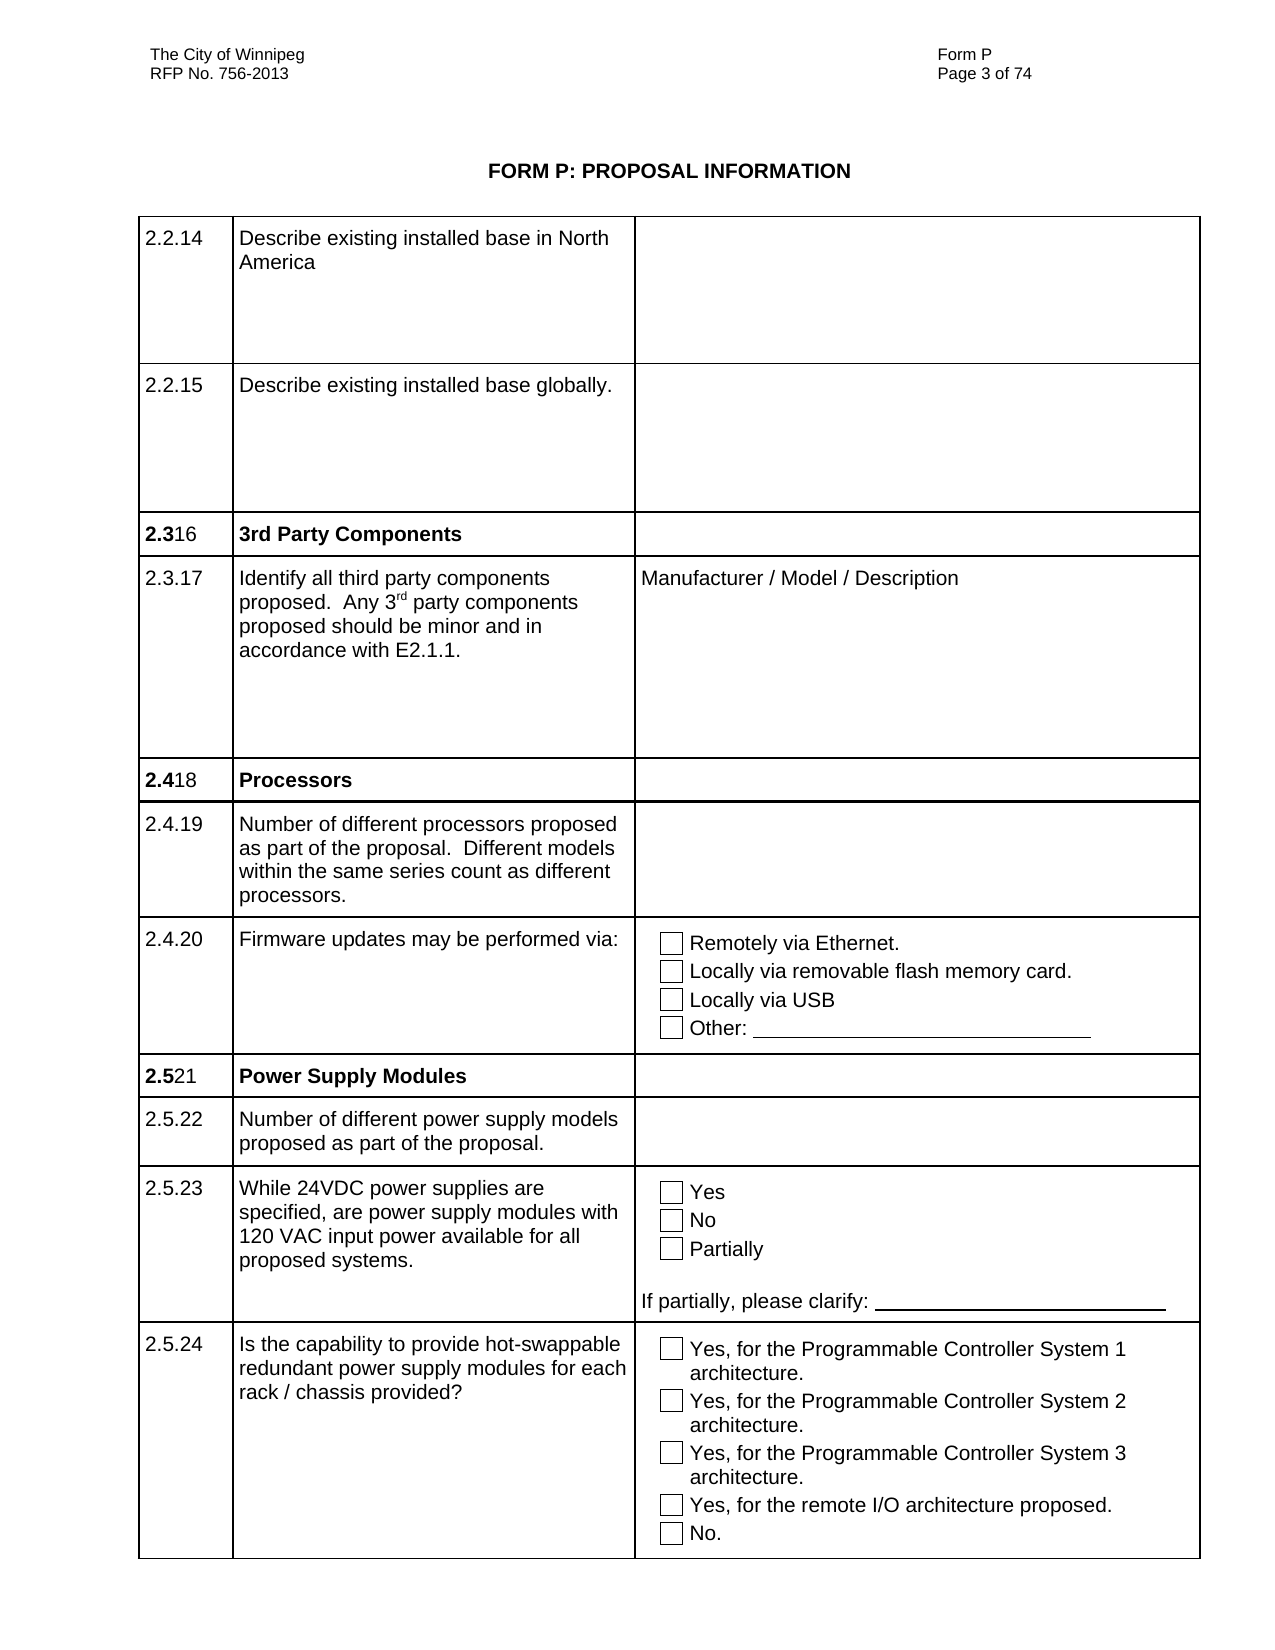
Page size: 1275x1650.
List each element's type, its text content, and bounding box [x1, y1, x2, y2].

table_cell [636, 217, 1199, 363]
table_cell [636, 364, 1199, 511]
table_cell Describe existing installed base globally. [234, 364, 634, 511]
table_cell [636, 803, 1199, 916]
table_cell While 24VDC power supplies are specified, are power supply modules with 120 VAC input power available for all proposed systems. [234, 1167, 634, 1321]
table_cell Processors [234, 759, 634, 800]
table_cell Is the capability to provide hot-swappable redundant power supply modules for each rack / chassis provided? [234, 1323, 634, 1558]
table_cell [636, 1055, 1199, 1096]
table_cell Manufacturer / Model / Description [636, 557, 1199, 757]
table_cell [636, 759, 1199, 800]
table_header Form P: Proposal Information [139, 150, 1200, 216]
table_cell Number of different power supply models proposed as part of the proposal. [234, 1098, 634, 1165]
table_cell Yes, for the Programmable Controller System 1 architecture. Yes, for the Programmable Controller System 2 architecture. Yes, for the Programmable Controller System 3 architecture. Yes, for the remote I/O architecture proposed. No. [636, 1323, 1199, 1558]
table_cell Identify all third party components proposed. Any 3rd party components proposed should be minor and in accordance with E2.1.1. [234, 557, 634, 757]
table_cell [636, 1098, 1199, 1165]
table_cell Yes No Partially If partially, please clarify: [636, 1167, 1199, 1321]
table_cell Describe existing installed base in North America [234, 217, 634, 363]
table_cell Power Supply Modules [234, 1055, 634, 1096]
table_cell Remotely via Ethernet. Locally via removable flash memory card. Locally via USB Other: [636, 918, 1199, 1052]
table_cell Number of different processors proposed as part of the proposal. Different models within the same series count as different processors. [234, 803, 634, 916]
table_cell 3rd Party Components [234, 513, 634, 554]
table_cell Firmware updates may be performed via: [234, 918, 634, 1052]
table_cell [636, 513, 1199, 554]
